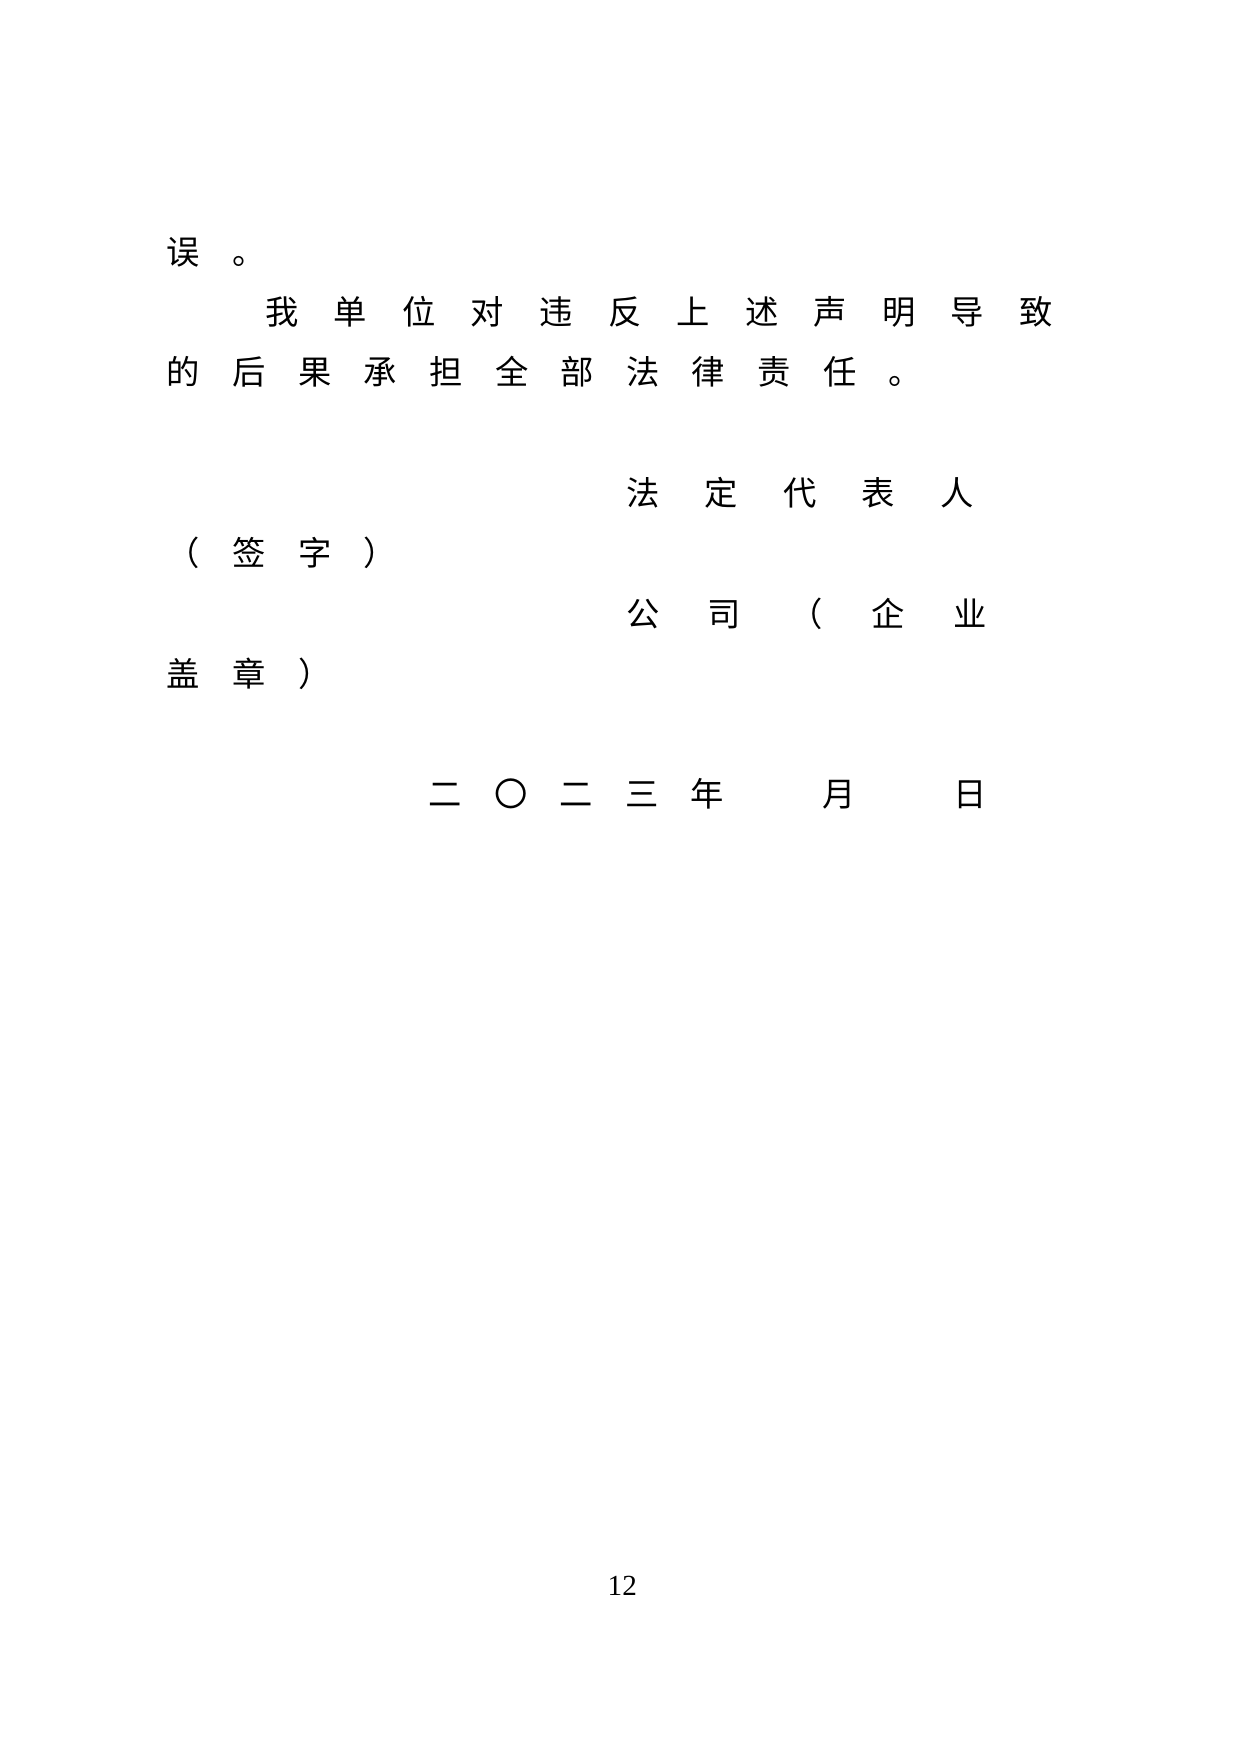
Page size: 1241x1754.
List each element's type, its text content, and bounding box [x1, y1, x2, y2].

text 我单位对违反上述声明导致的后果承担全部法律责任。 [167, 280, 1085, 400]
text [167, 219, 1085, 280]
text 公司（企业盖章） [167, 581, 1019, 702]
text 二〇二三年 月 日 [167, 762, 1019, 822]
text 法定代表人：（签字） [167, 461, 1019, 581]
